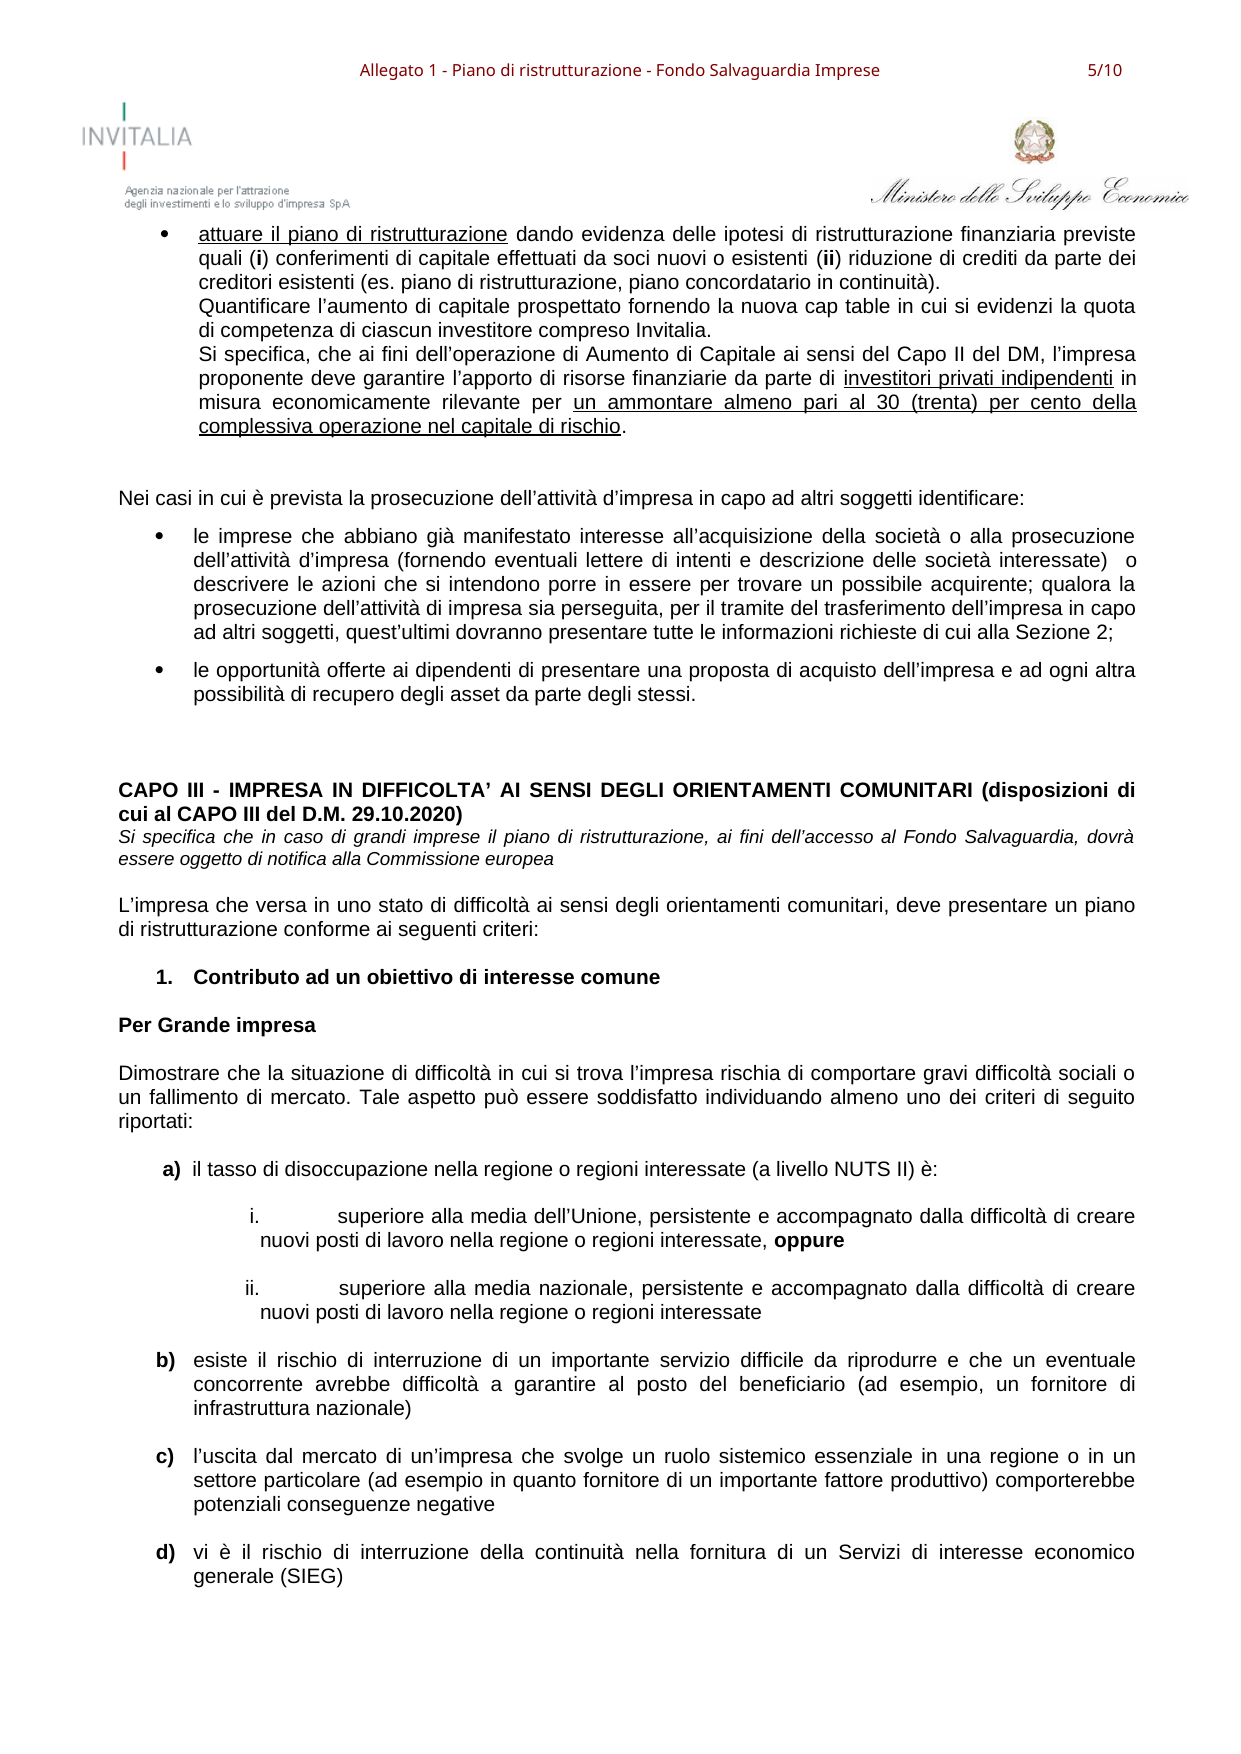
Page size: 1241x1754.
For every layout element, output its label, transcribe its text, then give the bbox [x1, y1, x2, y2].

text L’impresa che versa in uno stato di difficoltà ai sensi degli orientamenti comunitari, deve presentare un piano di ristrutturazione conforme ai seguenti criteri: [118, 893, 1137, 941]
list il tasso di disoccupazione nella regione o regioni interessate (a livello NUTS II) è: [162, 1156, 1137, 1180]
list Contributo ad un obiettivo di interesse comune [156, 965, 1137, 989]
list vi è il rischio di interruzione della continuità nella fornitura di un Servizi di interesse economico generale (SIEG) [156, 1540, 1137, 1588]
list Si specifica, che ai fini dell’operazione di Aumento di Capitale ai sensi del Capo II del DM, l’impresa proponente deve garantire l’apporto di risorse finanziarie da parte di investitori privati indipendenti in misura economicamente rilevante per un ammontare almeno pari al 30 (trenta) per cento della complessiva operazione nel capitale di rischio. [198, 342, 1137, 437]
list le opportunità offerte ai dipendenti di presentare una proposta di acquisto dell’impresa e ad ogni altra possibilità di recupero degli asset da parte degli stessi. [156, 658, 1137, 706]
text CAPO III - IMPRESA IN DIFFICOLTA’ AI SENSI DEGLI ORIENTAMENTI COMUNITARI (disposizioni di cui al CAPO III del D.M. 29.10.2020) [118, 778, 1137, 826]
text Si specifica che in caso di grandi imprese il piano di ristrutturazione, ai fini dell’accesso al Fondo Salvaguardia, dovrà essere oggetto di notifica alla Commissione europea [118, 826, 1137, 869]
list Quantificare l’aumento di capitale prospettato fornendo la nuova cap table in cui si evidenzi la quota di competenza di ciascun investitore compreso Invitalia. [198, 294, 1137, 342]
text Per Grande impresa [118, 1013, 1137, 1037]
text Dimostrare che la situazione di difficoltà in cui si trova l’impresa rischia di comportare gravi difficoltà sociali o un fallimento di mercato. Tale aspetto può essere soddisfatto individuando almeno uno dei criteri di seguito riportati: [118, 1061, 1137, 1132]
list esiste il rischio di interruzione di un importante servizio difficile da riprodurre e che un eventuale concorrente avrebbe difficoltà a garantire al posto del beneficiario (ad esempio, un fornitore di infrastruttura nazionale) [156, 1348, 1137, 1420]
list le imprese che abbiano già manifestato interesse all’acquisizione della società o alla prosecuzione dell’attività d’impresa (fornendo eventuali lettere di intenti e descrizione delle società interessate) o descrivere le azioni che si intendono porre in essere per trovare un possibile acquirente; qualora la prosecuzione dell’attività di impresa sia perseguita, per il tramite del trasferimento dell’impresa in capo ad altri soggetti, quest’ultimi dovranno presentare tutte le informazioni richieste di cui alla Sezione 2; [156, 524, 1137, 643]
list superiore alla media dell’Unione, persistente e accompagnato dalla difficoltà di creare nuovi posti di lavoro nella regione o regioni interessate, oppure [260, 1204, 1137, 1252]
list attuare il piano di ristrutturazione dando evidenza delle ipotesi di ristrutturazione finanziaria previste quali (i) conferimenti di capitale effettuati da soci nuovi o esistenti (ii) riduzione di crediti da parte dei creditori esistenti (es. piano di ristrutturazione, piano concordatario in continuità). [161, 222, 1137, 294]
text Nei casi in cui è prevista la prosecuzione dell’attività d’impresa in capo ad altri soggetti identificare: [118, 485, 1137, 509]
list l’uscita dal mercato di un’impresa che svolge un ruolo sistemico essenziale in una regione o in un settore particolare (ad esempio in quanto fornitore di un importante fattore produttivo) comporterebbe potenziali conseguenze negative [156, 1444, 1137, 1516]
picture [59, 81, 362, 222]
list superiore alla media nazionale, persistente e accompagnato dalla difficoltà di creare nuovi posti di lavoro nella regione o regioni interessate [260, 1276, 1137, 1324]
